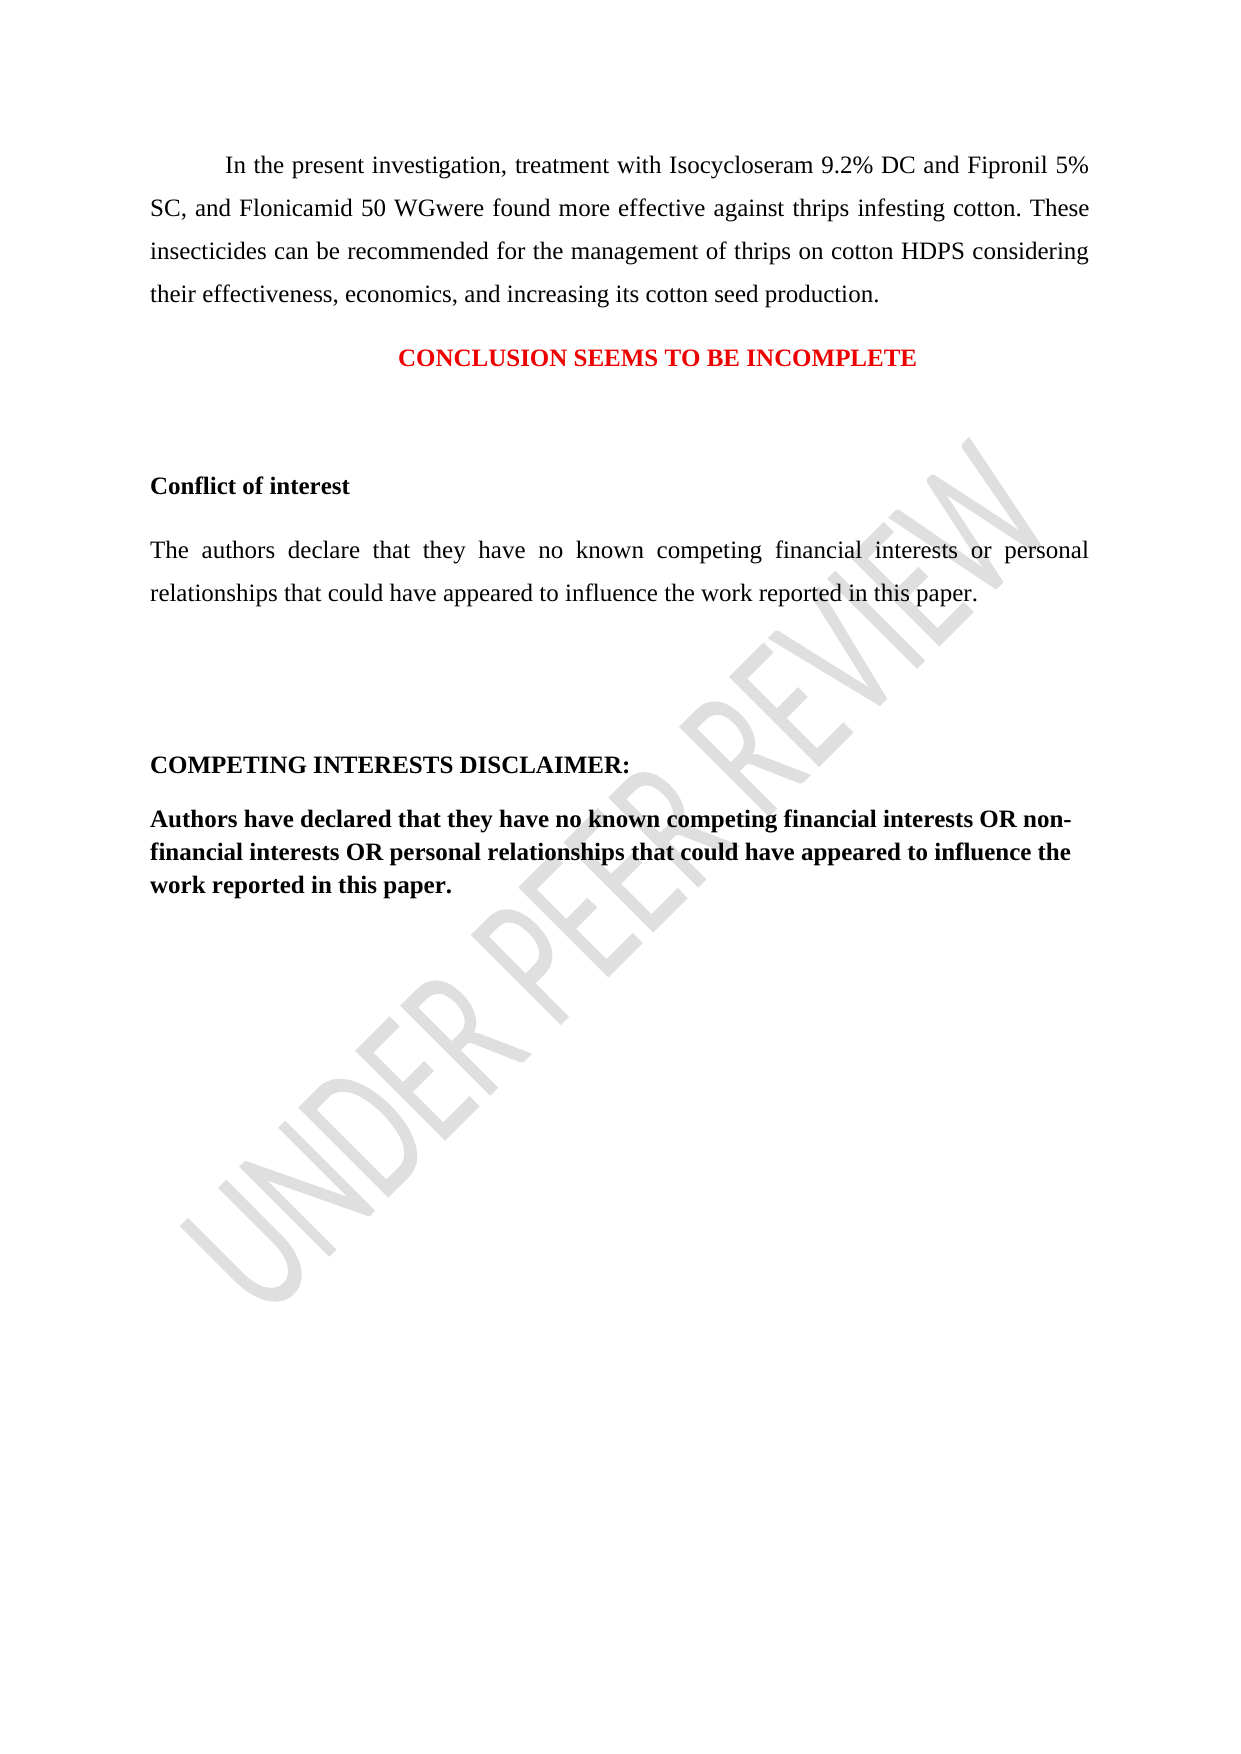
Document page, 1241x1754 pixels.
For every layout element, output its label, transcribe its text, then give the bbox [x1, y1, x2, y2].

text The authors declare that they have no known competing financial interests or personal relationships that could have appeared to influence the work reported in this paper. [150, 535, 1090, 607]
text In the present investigation, treatment with Isocycloseram 9.2% DC and Fipronil 5% SC, and Flonicamid 50 WGwere found more effective against thrips infesting cotton. These insecticides can be recommended for the management of thrips on cotton HDPS considering their effectiveness, economics, and increasing its cotton seed production. [150, 150, 1090, 308]
text COMPETING INTERESTS DISCLAIMER: [150, 750, 1090, 779]
text Authors have declared that they have no known competing financial interests OR non-financial interests OR personal relationships that could have appeared to influence the work reported in this paper. [150, 804, 1090, 899]
text CONCLUSION SEEMS TO BE INCOMPLETE [150, 343, 1090, 372]
text Conflict of interest [150, 471, 1090, 500]
